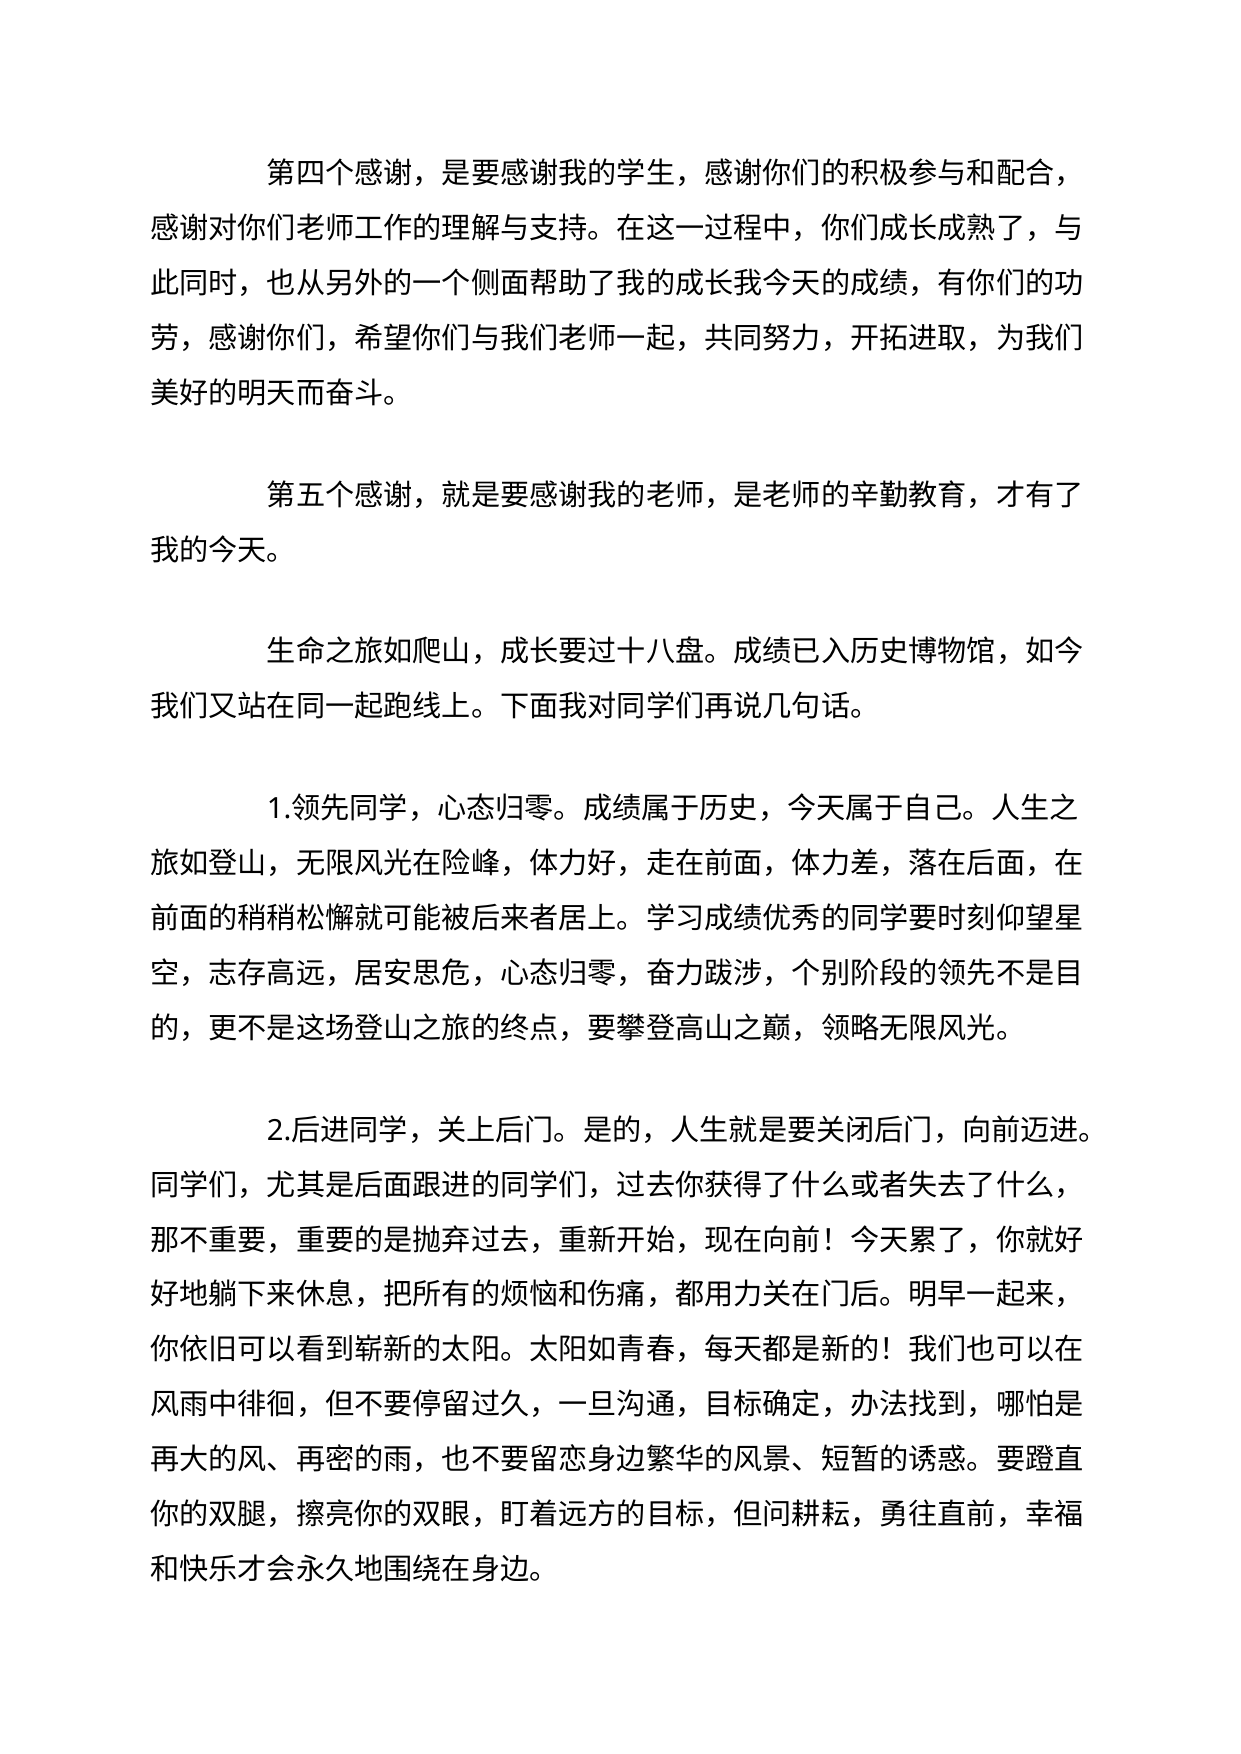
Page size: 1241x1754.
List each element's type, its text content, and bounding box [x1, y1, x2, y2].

text 生命之旅如爬山，成长要过十八盘。成绩已入历史博物馆，如今我们又站在同一起跑线上。下面我对同学们再说几句话。 [150, 628, 1090, 725]
text 第五个感谢，就是要感谢我的老师，是老师的辛勤教育，才有了我的今天。 [150, 471, 1090, 568]
text 1.领先同学，心态归零。成绩属于历史，今天属于自己。人生之旅如登山，无限风光在险峰，体力好，走在前面，体力差，落在后面，在前面的稍稍松懈就可能被后来者居上。学习成绩优秀的同学要时刻仰望星空，志存高远，居安思危，心态归零，奋力跋涉，个别阶段的领先不是目的，更不是这场登山之旅的终点，要攀登高山之巅，领略无限风光。 [150, 785, 1090, 1047]
text 2.后进同学，关上后门。是的，人生就是要关闭后门，向前迈进。同学们，尤其是后面跟进的同学们，过去你获得了什么或者失去了什么，那不重要，重要的是抛弃过去，重新开始，现在向前！今天累了，你就好好地躺下来休息，把所有的烦恼和伤痛，都用力关在门后。明早一起来，你依旧可以看到崭新的太阳。太阳如青春，每天都是新的！我们也可以在风雨中徘徊，但不要停留过久，一旦沟通，目标确定，办法找到，哪怕是再大的风、再密的雨，也不要留恋身边繁华的风景、短暂的诱惑。要蹬直你的双腿，擦亮你的双眼，盯着远方的目标，但问耕耘，勇往直前，幸福和快乐才会永久地围绕在身边。 [150, 1106, 1090, 1588]
text 第四个感谢，是要感谢我的学生，感谢你们的积极参与和配合，感谢对你们老师工作的理解与支持。在这一过程中，你们成长成熟了，与此同时，也从另外的一个侧面帮助了我的成长我今天的成绩，有你们的功劳，感谢你们，希望你们与我们老师一起，共同努力，开拓进取，为我们美好的明天而奋斗。 [150, 150, 1090, 412]
